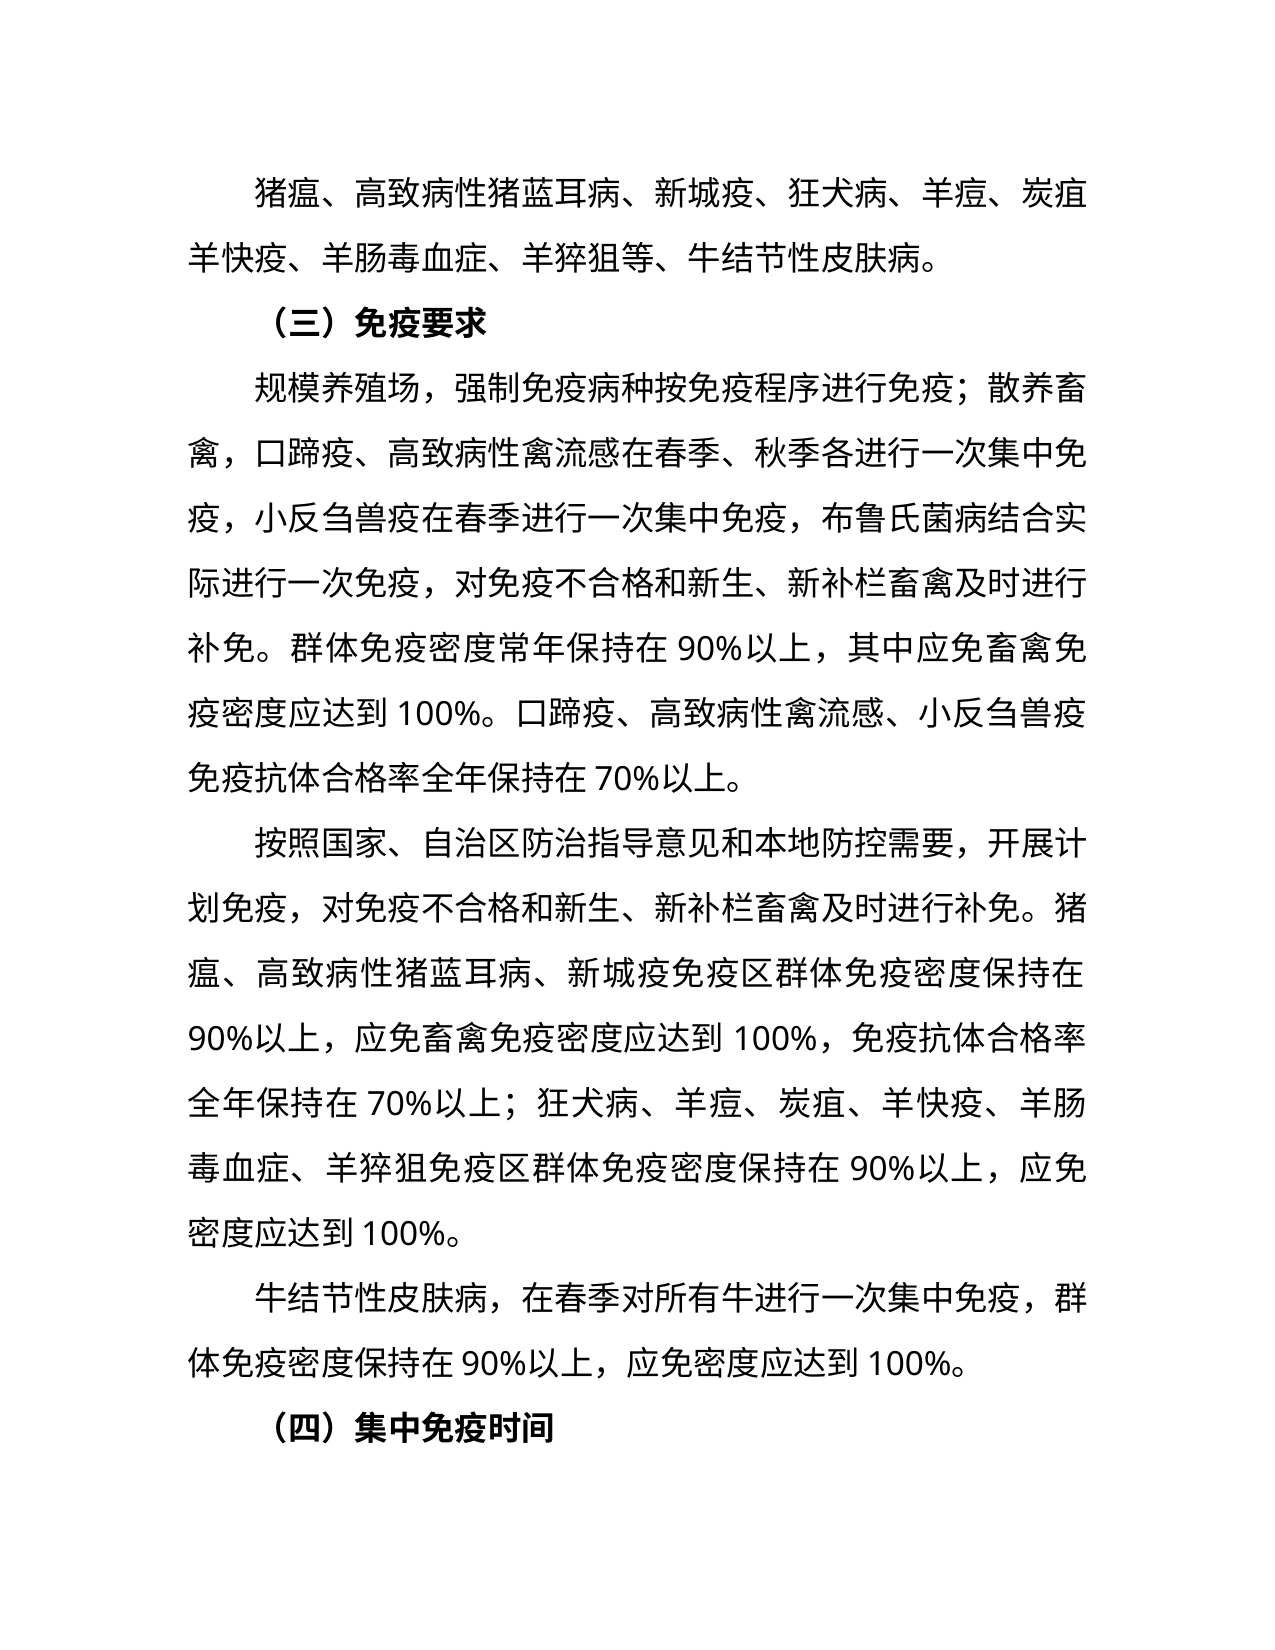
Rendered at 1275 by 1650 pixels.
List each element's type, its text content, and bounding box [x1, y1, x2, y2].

text 猪瘟、高致病性猪蓝耳病、新城疫、狂犬病、羊痘、炭疽、羊快疫、羊肠毒血症、羊猝狙等、牛结节性皮肤病。 [187, 159, 1087, 289]
text 规模养殖场，强制免疫病种按免疫程序进行免疫；散养畜禽，口蹄疫、高致病性禽流感在春季、秋季各进行一次集中免疫，小反刍兽疫在春季进行一次集中免疫，布鲁氏菌病结合实际进行一次免疫，对免疫不合格和新生、新补栏畜禽及时进行补免。群体免疫密度常年保持在90%以上，其中应免畜禽免疫密度应达到100%。口蹄疫、高致病性禽流感、小反刍兽疫免疫抗体合格率全年保持在70%以上。 [187, 354, 1087, 809]
text （三）免疫要求 [187, 289, 1087, 354]
text （四）集中免疫时间 [187, 1394, 1087, 1459]
text 按照国家、自治区防治指导意见和本地防控需要，开展计划免疫，对免疫不合格和新生、新补栏畜禽及时进行补免。猪瘟、高致病性猪蓝耳病、新城疫免疫区群体免疫密度保持在90%以上，应免畜禽免疫密度应达到100%，免疫抗体合格率全年保持在70%以上；狂犬病、羊痘、炭疽、羊快疫、羊肠毒血症、羊猝狙免疫区群体免疫密度保持在90%以上，应免密度应达到100%。 [187, 809, 1087, 1264]
text 牛结节性皮肤病，在春季对所有牛进行一次集中免疫，群体免疫密度保持在90%以上，应免密度应达到100%。 [187, 1264, 1087, 1394]
